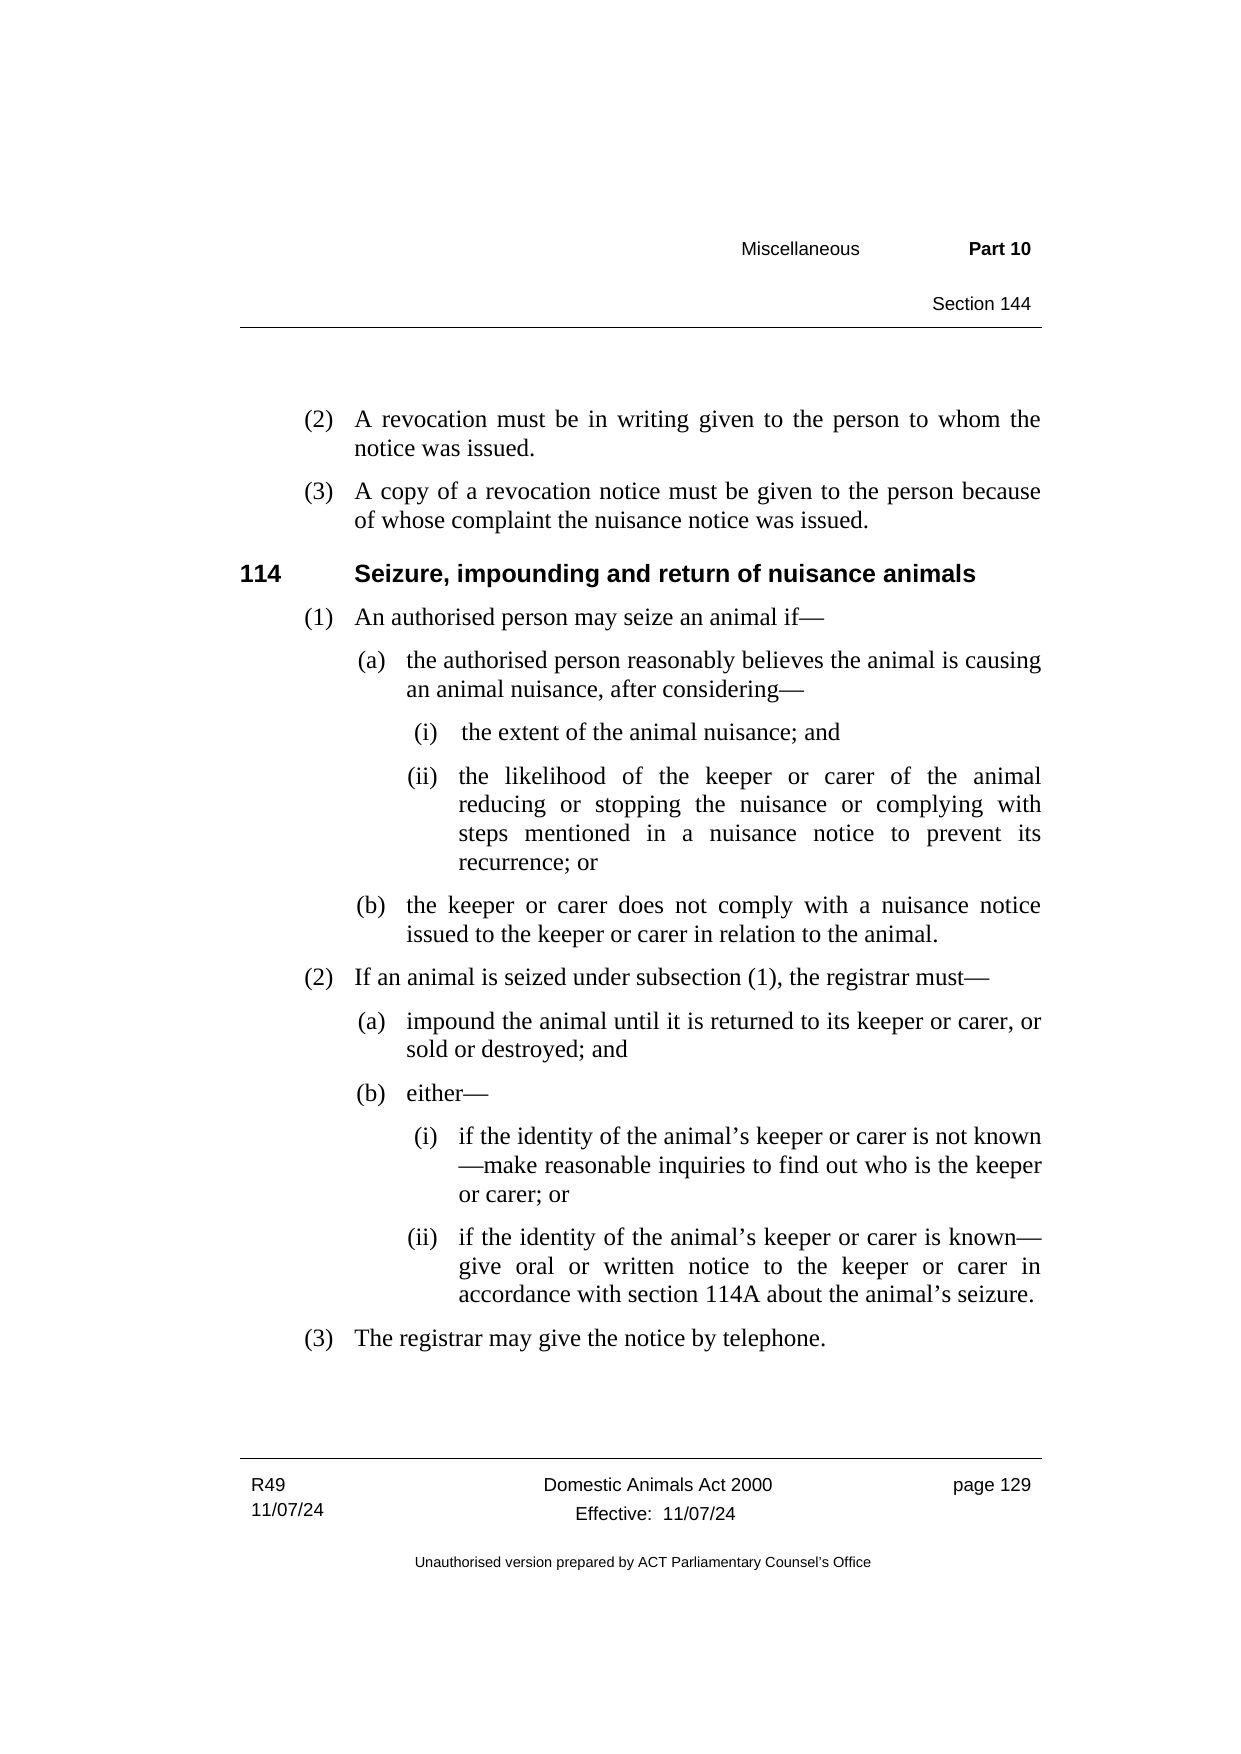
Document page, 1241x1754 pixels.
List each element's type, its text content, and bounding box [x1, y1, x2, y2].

text (2) If an animal is seized under subsection (1), the registrar must— [239, 962, 1042, 991]
text 114 Seizure, impounding and return of nuisance animals [239, 559, 1042, 587]
text (i) if the identity of the animal’s keeper or carer is not known—make reasonable inquiries to find out who is the keeper or carer; or [239, 1121, 1042, 1207]
text (i) the extent of the animal nuisance; and [239, 717, 1042, 746]
text (a) the authorised person reasonably believes the animal is causing an animal nuisance, after considering— [239, 645, 1042, 703]
text (b) either— [239, 1078, 1042, 1107]
text (ii) if the identity of the animal’s keeper or carer is known—give oral or written notice to the keeper or carer in accordance with section 114A about the animal’s seizure. [239, 1222, 1042, 1308]
text (a) impound the animal until it is returned to its keeper or carer, or sold or destroyed; and [239, 1006, 1042, 1063]
text (b) the keeper or carer does not comply with a nuisance notice issued to the keeper or carer in relation to the animal. [239, 890, 1042, 948]
text (1) An authorised person may seize an animal if— [239, 602, 1042, 631]
text (2) A revocation must be in writing given to the person to whom the notice was issued. [239, 404, 1042, 462]
text (3) The registrar may give the notice by telephone. [239, 1323, 1042, 1352]
text (3) A copy of a revocation notice must be given to the person because of whose complaint the nuisance notice was issued. [239, 476, 1042, 534]
text (ii) the likelihood of the keeper or carer of the animal reducing or stopping the nuisance or complying with steps mentioned in a nuisance notice to prevent its recurrence; or [239, 761, 1042, 876]
